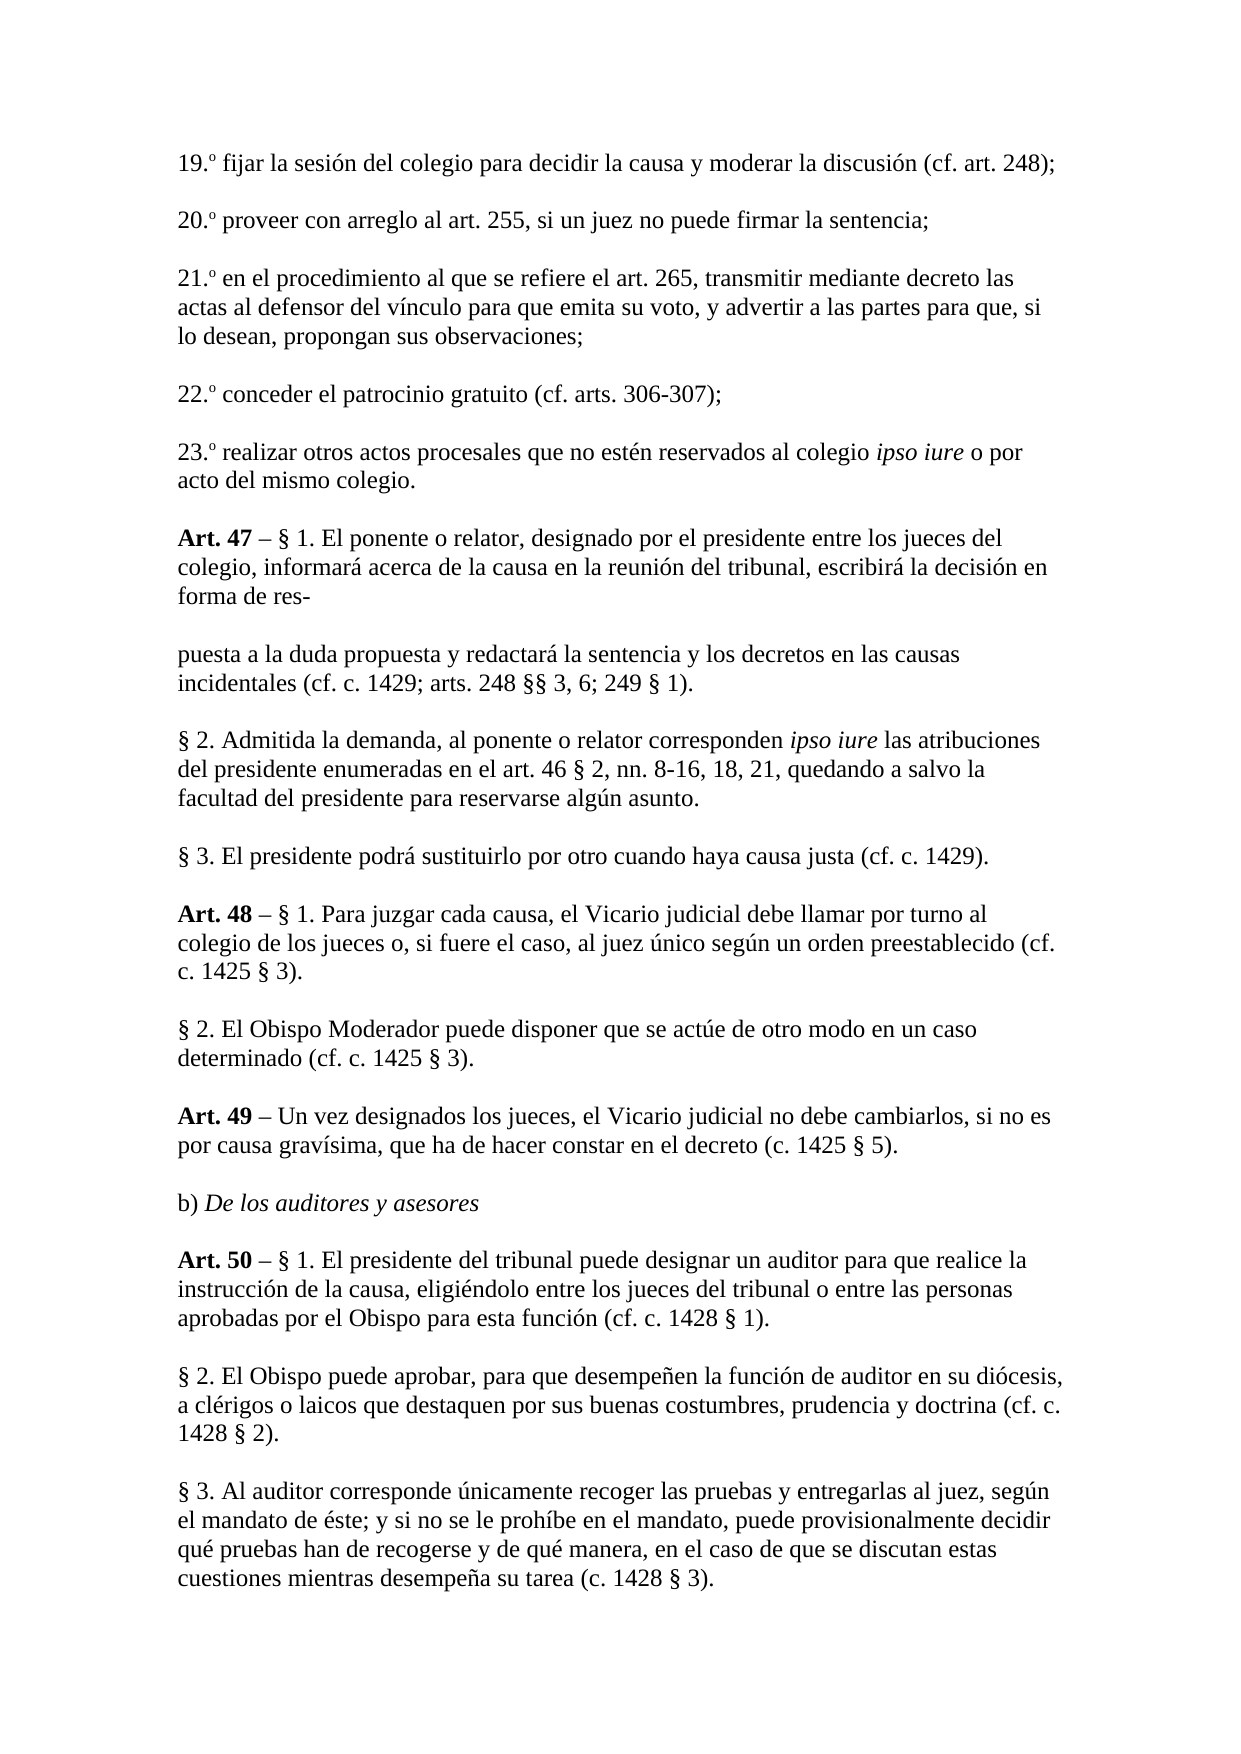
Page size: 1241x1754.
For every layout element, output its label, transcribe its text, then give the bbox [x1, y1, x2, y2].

text § 2. El Obispo puede aprobar, para que desempeñen la función de auditor en su diócesis, a clérigos o laicos que destaquen por sus buenas costumbres, prudencia y doctrina (cf. c. 1428 § 2). [177, 1361, 1063, 1447]
text § 3. Al auditor corresponde únicamente recoger las pruebas y entregarlas al juez, según el mandato de éste; y si no se le prohíbe en el mandato, puede provisionalmente decidir qué pruebas han de recogerse y de qué manera, en el caso de que se discutan estas cuestiones mientras desempeña su tarea (c. 1428 § 3). [177, 1476, 1063, 1591]
text 23.o realizar otros actos procesales que no estén reservados al colegio ipso iure o por acto del mismo colegio. [177, 437, 1063, 494]
text 21.o en el procedimiento al que se refiere el art. 265, transmitir mediante decreto las actas al defensor del vínculo para que emita su voto, y advertir a las partes para que, si lo desean, propongan sus observaciones; [177, 263, 1063, 350]
text Art. 50 – § 1. El presidente del tribunal puede designar un auditor para que realice la instrucción de la causa, eligiéndolo entre los jueces del tribunal o entre las personas aprobadas por el Obispo para esta función (cf. c. 1428 § 1). [177, 1246, 1063, 1332]
text Art. 47 – § 1. El ponente o relator, designado por el presidente entre los jueces del colegio, informará acerca de la causa en la reunión del tribunal, escribirá la decisión en forma de res- [177, 523, 1063, 610]
text § 2. Admitida la demanda, al ponente o relator corresponden ipso iure las atribuciones del presidente enumeradas en el art. 46 § 2, nn. 8-16, 18, 21, quedando a salvo la facultad del presidente para reservarse algún asunto. [177, 726, 1063, 812]
text 19.o fijar la sesión del colegio para decidir la causa y moderar la discusión (cf. art. 248); [177, 148, 1063, 176]
text Art. 49 – Un vez designados los jueces, el Vicario judicial no debe cambiarlos, si no es por causa gravísima, que ha de hacer constar en el decreto (c. 1425 § 5). [177, 1101, 1063, 1158]
text § 2. El Obispo Moderador puede disponer que se actúe de otro modo en un caso determinado (cf. c. 1425 § 3). [177, 1014, 1063, 1072]
text § 3. El presidente podrá sustituirlo por otro cuando haya causa justa (cf. c. 1429). [177, 841, 1063, 870]
text Art. 48 – § 1. Para juzgar cada causa, el Vicario judicial debe llamar por turno al colegio de los jueces o, si fuere el caso, al juez único según un orden preestablecido (cf. c. 1425 § 3). [177, 899, 1063, 985]
text 20.o proveer con arreglo al art. 255, si un juez no puede firmar la sentencia; [177, 206, 1063, 234]
text b) De los auditores y asesores [177, 1188, 1063, 1216]
text puesta a la duda propuesta y redactará la sentencia y los decretos en las causas incidentales (cf. c. 1429; arts. 248 §§ 3, 6; 249 § 1). [177, 639, 1063, 696]
text 22.o conceder el patrocinio gratuito (cf. arts. 306-307); [177, 379, 1063, 408]
